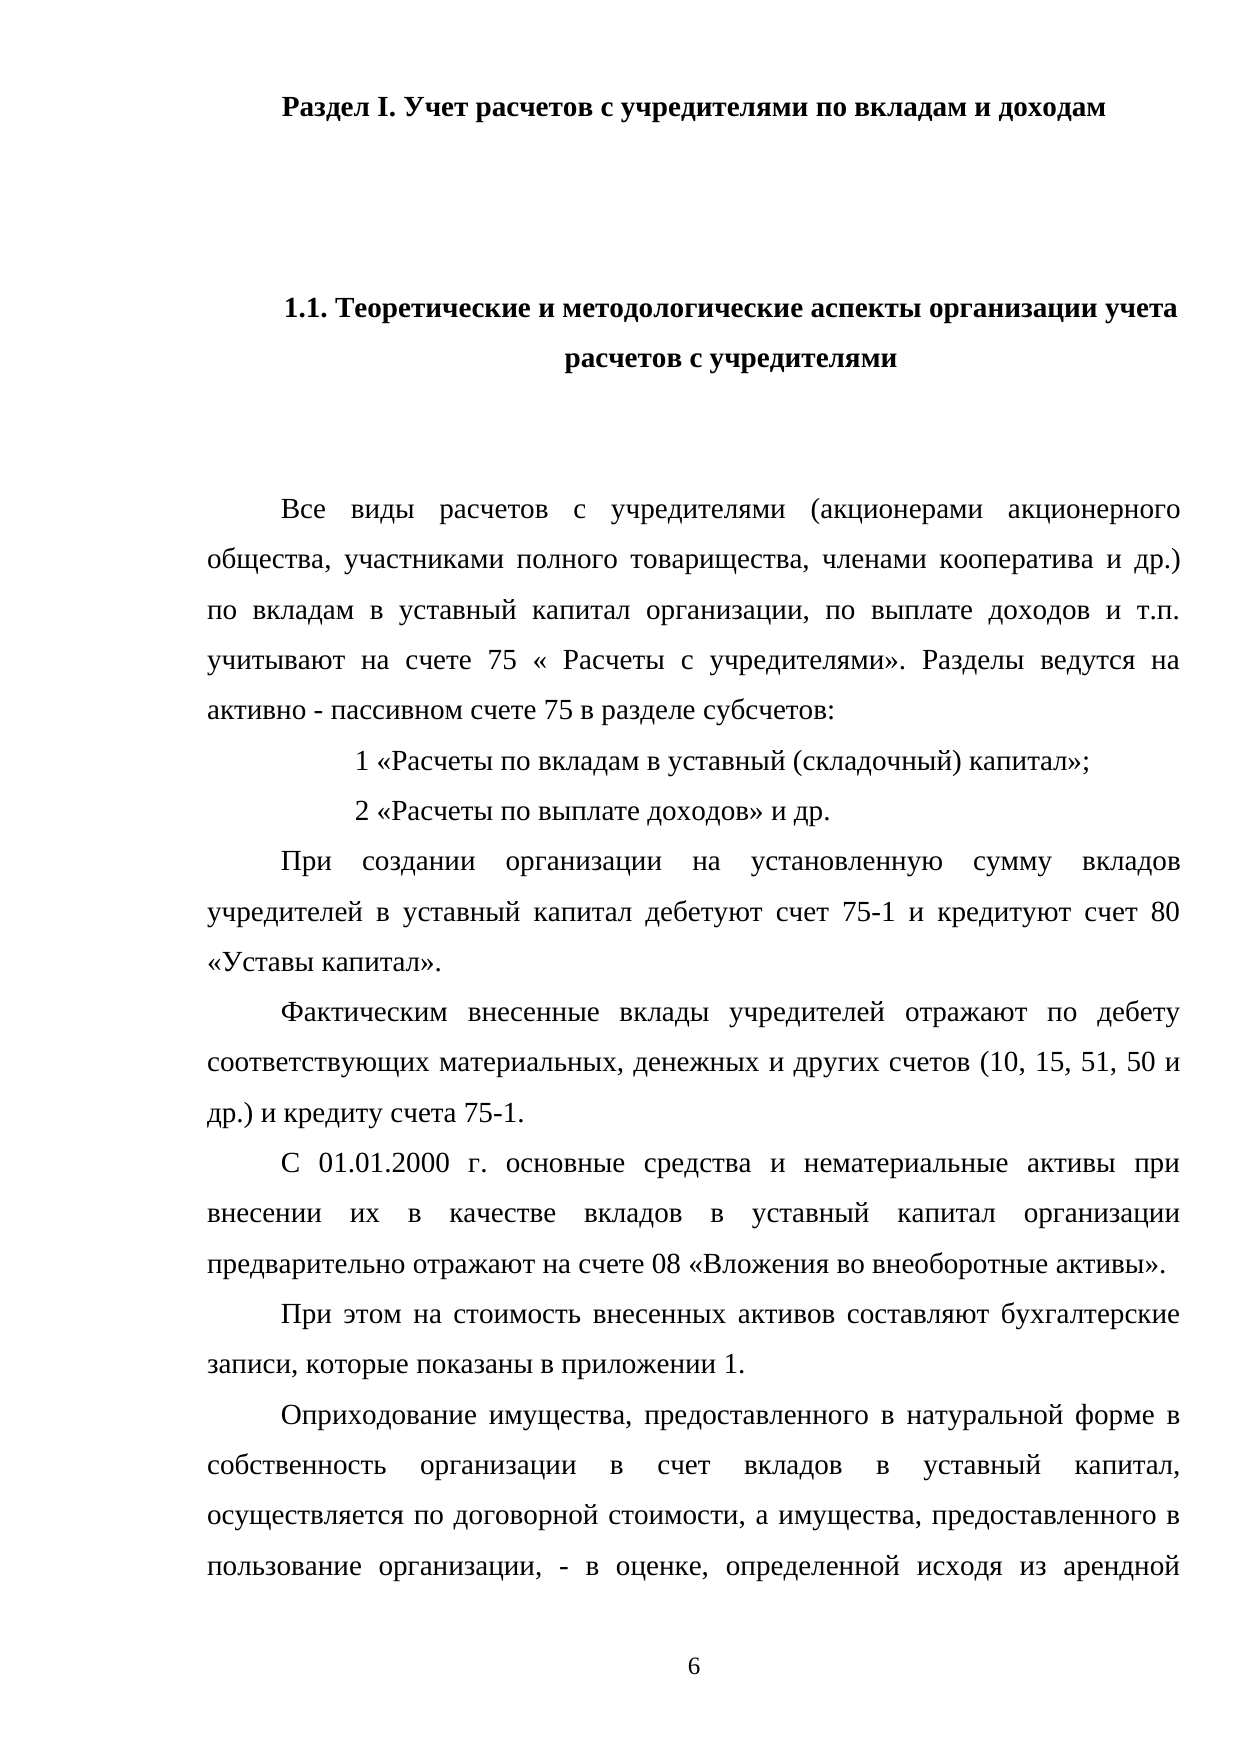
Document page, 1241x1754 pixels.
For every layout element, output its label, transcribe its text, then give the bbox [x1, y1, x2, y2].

text 1.1. Теоретические и методологические аспекты организации учета расчетов с учредителями [281, 290, 1181, 374]
text 2 «Расчеты по выплате доходов» и др. [281, 793, 1181, 827]
text 1 «Расчеты по вкладам в уставный (складочный) капитал»; [281, 743, 1181, 776]
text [207, 1397, 1181, 1581]
text Фактическим внесенные вклады учредителей отражают по дебету соответствующих материальных, денежных и других счетов (10, 15, 51, 50 и др.) и кредиту счета 75-1. [207, 994, 1181, 1128]
text Раздел I. Учет расчетов с учредителями по вкладам и доходам [207, 89, 1181, 122]
text Все виды расчетов с учредителями (акционерами акционерного общества, участниками полного товарищества, членами кооператива и др.) по вкладам в уставный капитал организации, по выплате доходов и т.п. учитывают на счете 75 « Расчеты с учредителями». Разделы ведутся на активно - пассивном счете 75 в разделе субсчетов: [207, 491, 1181, 726]
text При создании организации на установленную сумму вкладов учредителей в уставный капитал дебетуют счет 75-1 и кредитуют счет 80 «Уставы капитал». [207, 843, 1181, 977]
text При этом на стоимость внесенных активов составляют бухгалтерские записи, которые показаны в приложении 1. [207, 1296, 1181, 1380]
text С 01.01.2000 г. основные средства и нематериальные активы при внесении их в качестве вкладов в уставный капитал организации предварительно отражают на счете 08 «Вложения во внеоборотные активы». [207, 1145, 1181, 1279]
